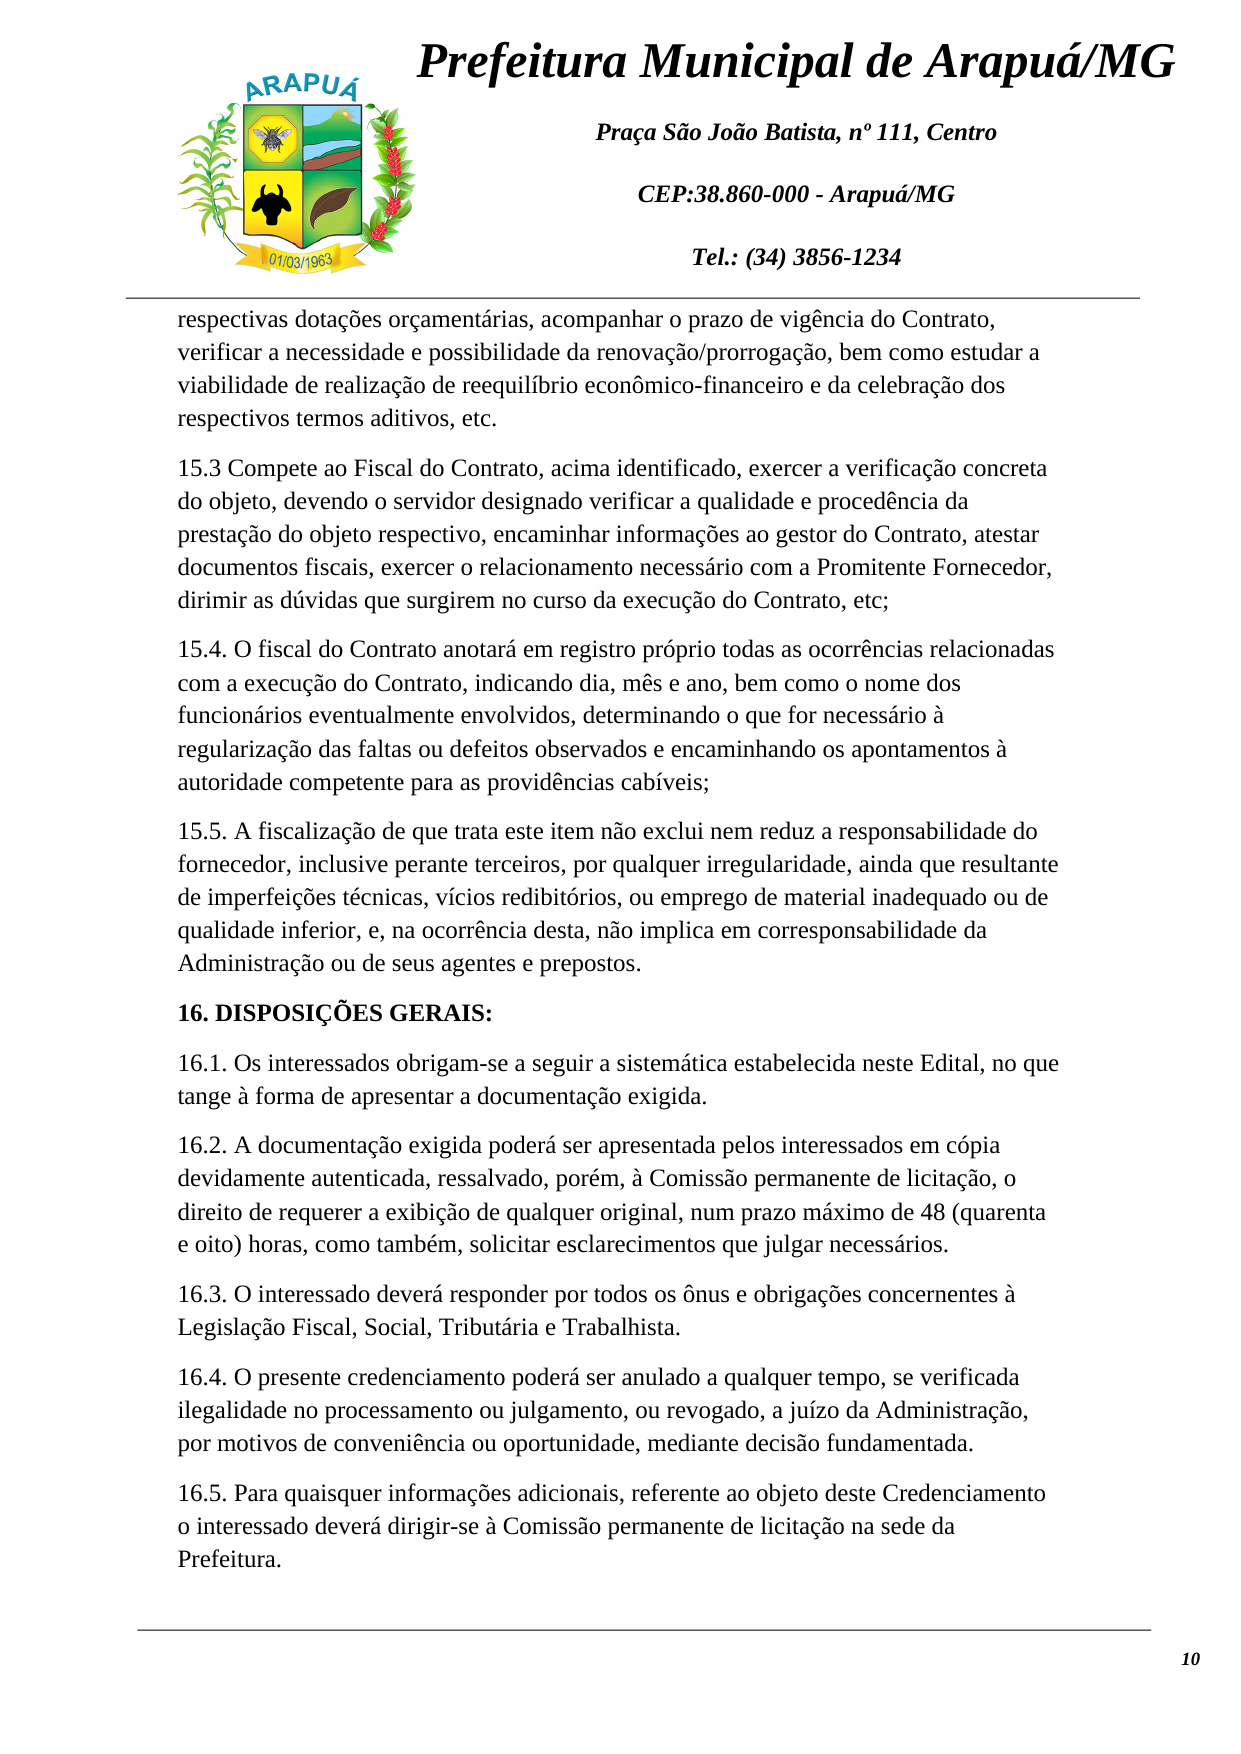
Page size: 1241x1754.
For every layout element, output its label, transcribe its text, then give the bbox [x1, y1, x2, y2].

picture [177, 73, 417, 276]
text 16.4. O presente credenciamento poderá ser anulado a qualquer tempo, se verificada ilegalidade no processamento ou julgamento, ou revogado, a juízo da Administração, por motivos de conveniência ou oportunidade, mediante decisão fundamentada. [177, 1362, 1063, 1457]
text 15.5. A fiscalização de que trata este item não exclui nem reduz a responsabilidade do fornecedor, inclusive perante terceiros, por qualquer irregularidade, ainda que resultante de imperfeições técnicas, vícios redibitórios, ou emprego de material inadequado ou de qualidade inferior, e, na ocorrência desta, não implica em corresponsabilidade da Administração ou de seus agentes e prepostos. [177, 816, 1063, 977]
text 15.4. O fiscal do Contrato anotará em registro próprio todas as ocorrências relacionadas com a execução do Contrato, indicando dia, mês e ano, bem como o nome dos funcionários eventualmente envolvidos, determinando o que for necessário à regularização das faltas ou defeitos observados e encaminhando os apontamentos à autoridade competente para as providências cabíveis; [177, 634, 1063, 795]
text 15.3 Compete ao Fiscal do Contrato, acima identificado, exercer a verificação concreta do objeto, devendo o servidor designado verificar a qualidade e procedência da prestação do objeto respectivo, encaminhar informações ao gestor do Contrato, atestar documentos fiscais, exercer o relacionamento necessário com a Promitente Fornecedor, dirimir as dúvidas que surgirem no curso da execução do Contrato, etc; [177, 453, 1063, 614]
text 16.5. Para quaisquer informações adicionais, referente ao objeto deste Credenciamento o interessado deverá dirigir-se à Comissão permanente de licitação na sede da Prefeitura. [177, 1478, 1063, 1572]
text 16.2. A documentação exigida poderá ser apresentada pelos interessados em cópia devidamente autenticada, ressalvado, porém, à Comissão permanente de licitação, o direito de requerer a exibição de qualquer original, num prazo máximo de 48 (quarenta e oito) horas, como também, solicitar esclarecimentos que julgar necessários. [177, 1131, 1063, 1258]
text 16. DISPOSIÇÕES GERAIS: [177, 998, 1063, 1027]
text 16.1. Os interessados obrigam-se a seguir a sistemática estabelecida neste Edital, no que tange à forma de apresentar a documentação exigida. [177, 1048, 1063, 1109]
text 16.3. O interessado deverá responder por todos os ônus e obrigações concernentes à Legislação Fiscal, Social, Tributária e Trabalhista. [177, 1279, 1063, 1341]
